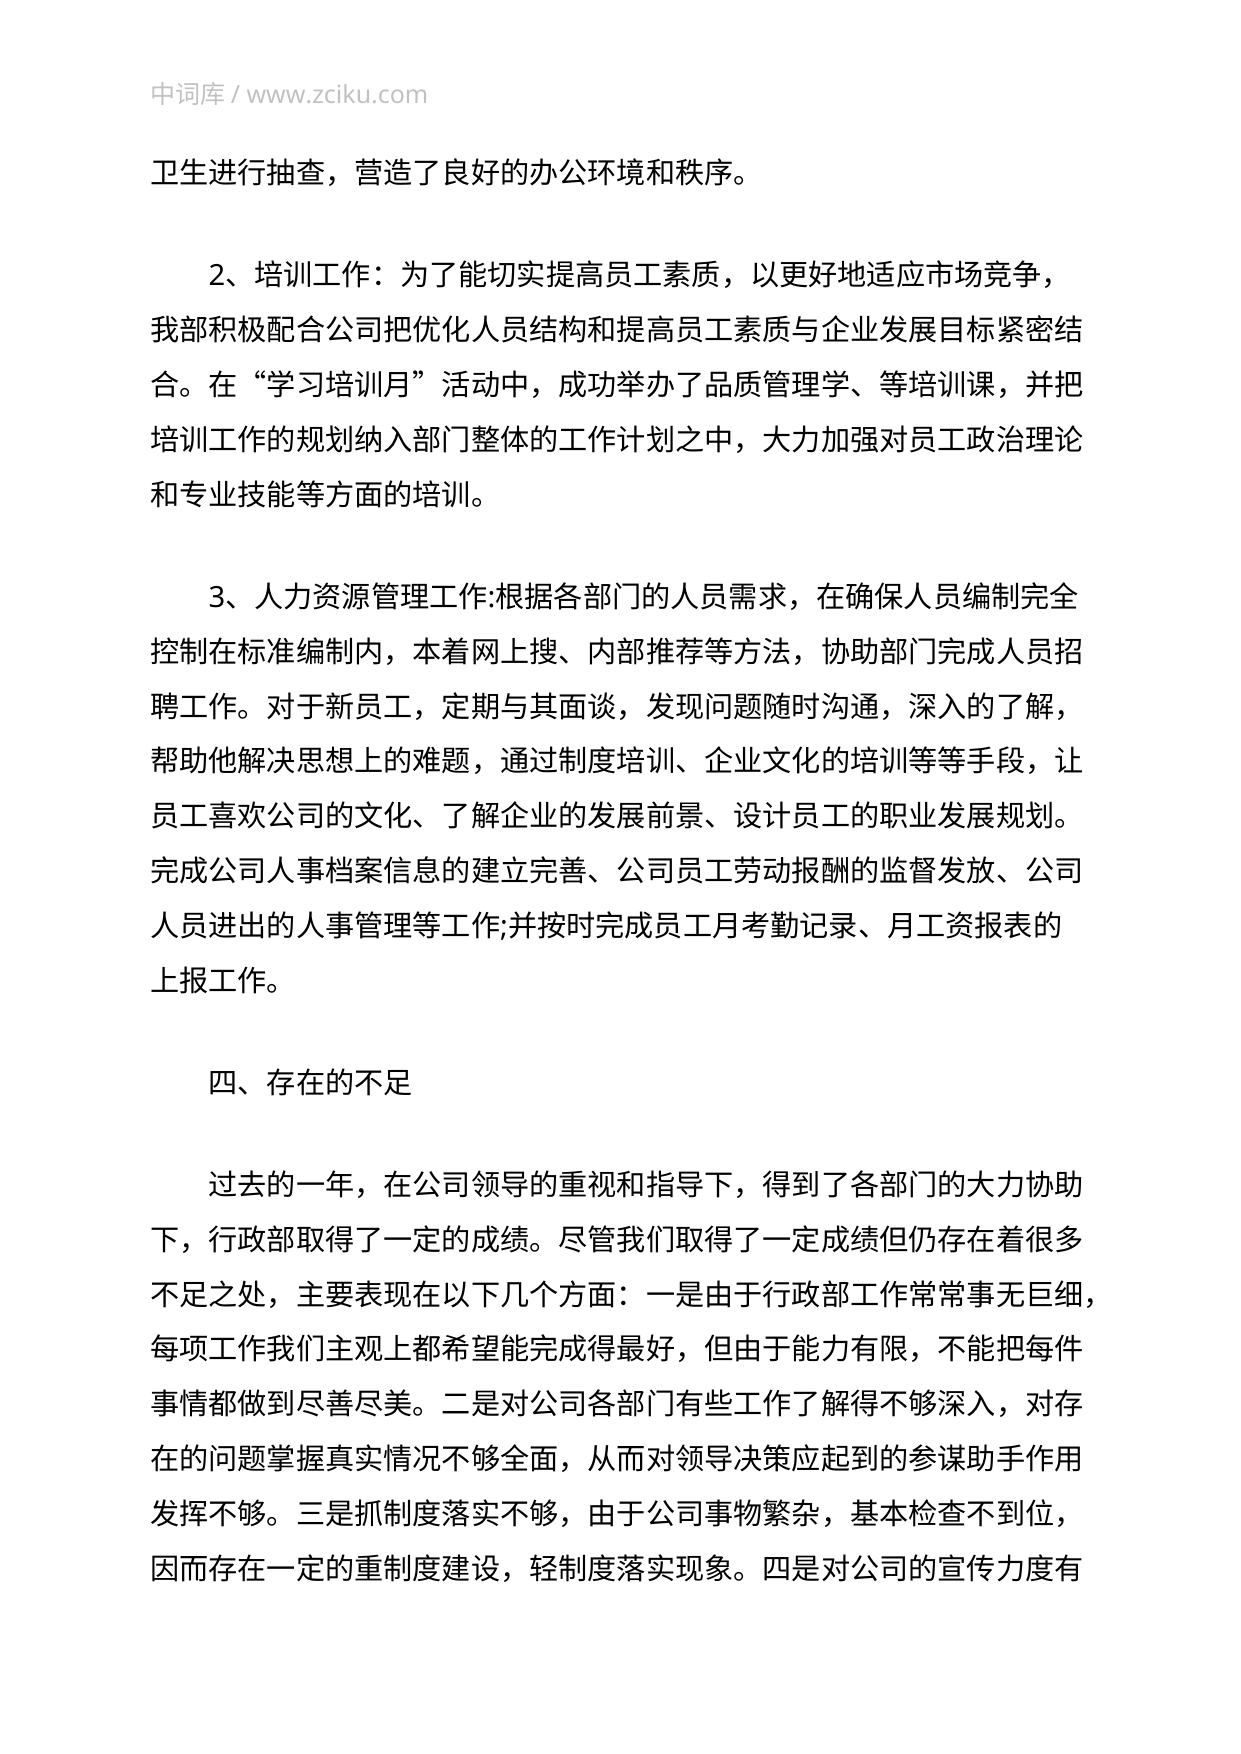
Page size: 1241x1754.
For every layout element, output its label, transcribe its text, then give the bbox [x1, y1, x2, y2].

text 2、培训工作：为了能切实提高员工素质，以更好地适应市场竞争，我部积极配合公司把优化人员结构和提高员工素质与企业发展目标紧密结合。在“学习培训月”活动中，成功举办了品质管理学、等培训课，并把培训工作的规划纳入部门整体的工作计划之中，大力加强对员工政治理论和专业技能等方面的培训。 [150, 252, 1090, 514]
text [150, 1161, 1090, 1588]
text 3、人力资源管理工作:根据各部门的人员需求，在确保人员编制完全控制在标准编制内，本着网上搜、内部推荐等方法，协助部门完成人员招聘工作。对于新员工，定期与其面谈，发现问题随时沟通，深入的了解，帮助他解决思想上的难题，通过制度培训、企业文化的培训等等手段，让员工喜欢公司的文化、了解企业的发展前景、设计员工的职业发展规划。完成公司人事档案信息的建立完善、公司员工劳动报酬的监督发放、公司人员进出的人事管理等工作;并按时完成员工月考勤记录、月工资报表的上报工作。 [150, 573, 1090, 1000]
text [150, 150, 1090, 192]
text 四、存在的不足 [150, 1059, 1090, 1102]
